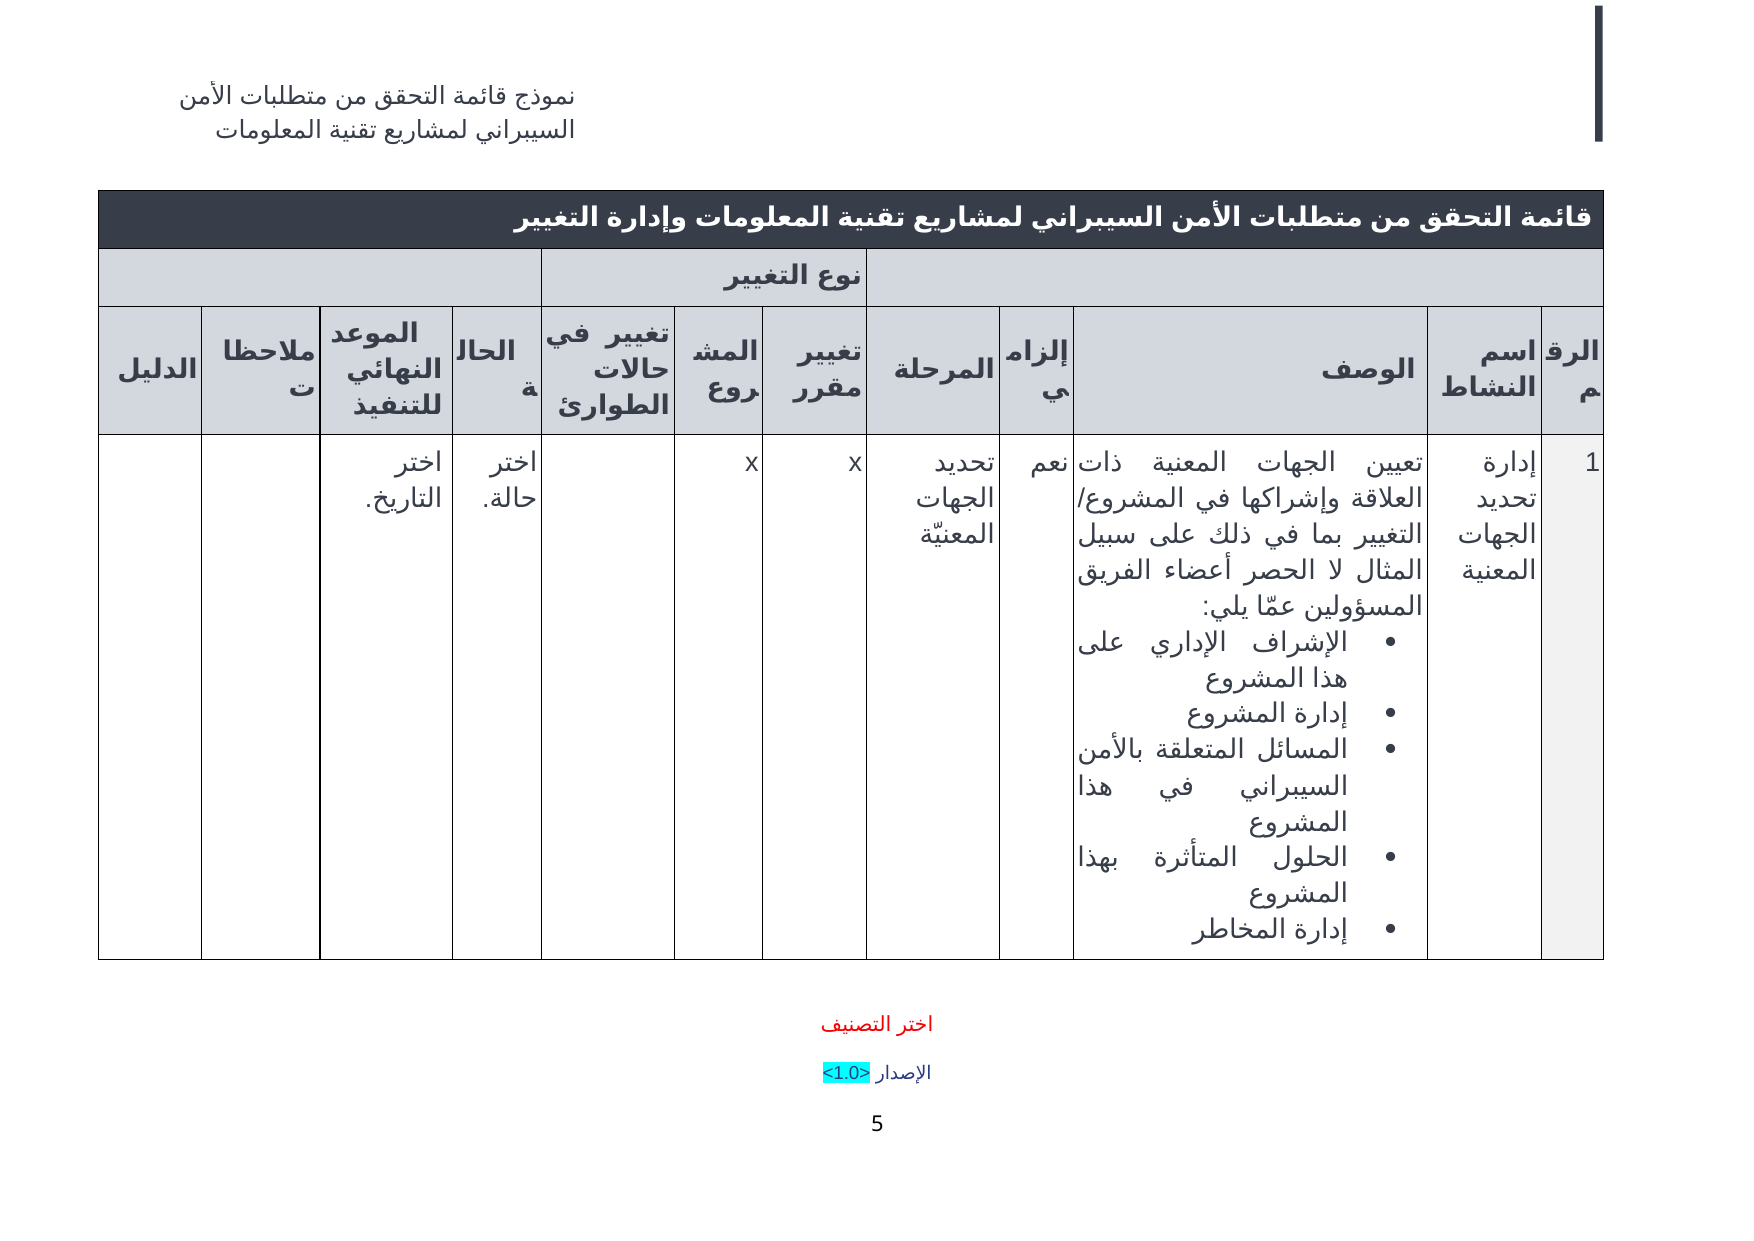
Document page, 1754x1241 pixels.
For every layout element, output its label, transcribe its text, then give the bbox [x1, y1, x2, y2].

table_cell إلزامي [1000, 307, 1073, 434]
table_cell تغيير في حالات الطوارئ [542, 307, 674, 434]
table_cell نوع التغيير [542, 249, 866, 306]
table_cell المشروع [675, 307, 762, 434]
table_cell [453, 435, 541, 959]
table_cell الدليل [99, 307, 201, 434]
table_cell [99, 435, 201, 959]
table_cell [1542, 435, 1603, 959]
table_header قائمة التحقق من متطلبات الأمن السيبراني لمشاريع تقنية المعلومات وإدارة التغيير [99, 191, 1603, 248]
table_cell [867, 249, 1603, 306]
table_cell المرحلة [867, 307, 999, 434]
table_cell [1000, 435, 1073, 959]
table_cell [1428, 435, 1541, 959]
table_cell [202, 435, 319, 959]
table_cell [1074, 435, 1427, 959]
table_cell تغيير مقرر [763, 307, 866, 434]
table_cell x [675, 435, 762, 959]
table_cell x [763, 435, 866, 959]
table_cell [321, 435, 452, 959]
table_cell الموعد النهائي للتنفيذ [321, 307, 452, 434]
table_cell [542, 435, 674, 959]
table_cell الوصف [1074, 307, 1427, 434]
table_cell [99, 249, 541, 306]
table_cell ملاحظات [202, 307, 319, 434]
table_cell [867, 435, 999, 959]
table_cell اسم النشاط [1428, 307, 1541, 434]
table_cell الحالة [453, 307, 541, 434]
table_cell الرقم [1542, 307, 1603, 434]
